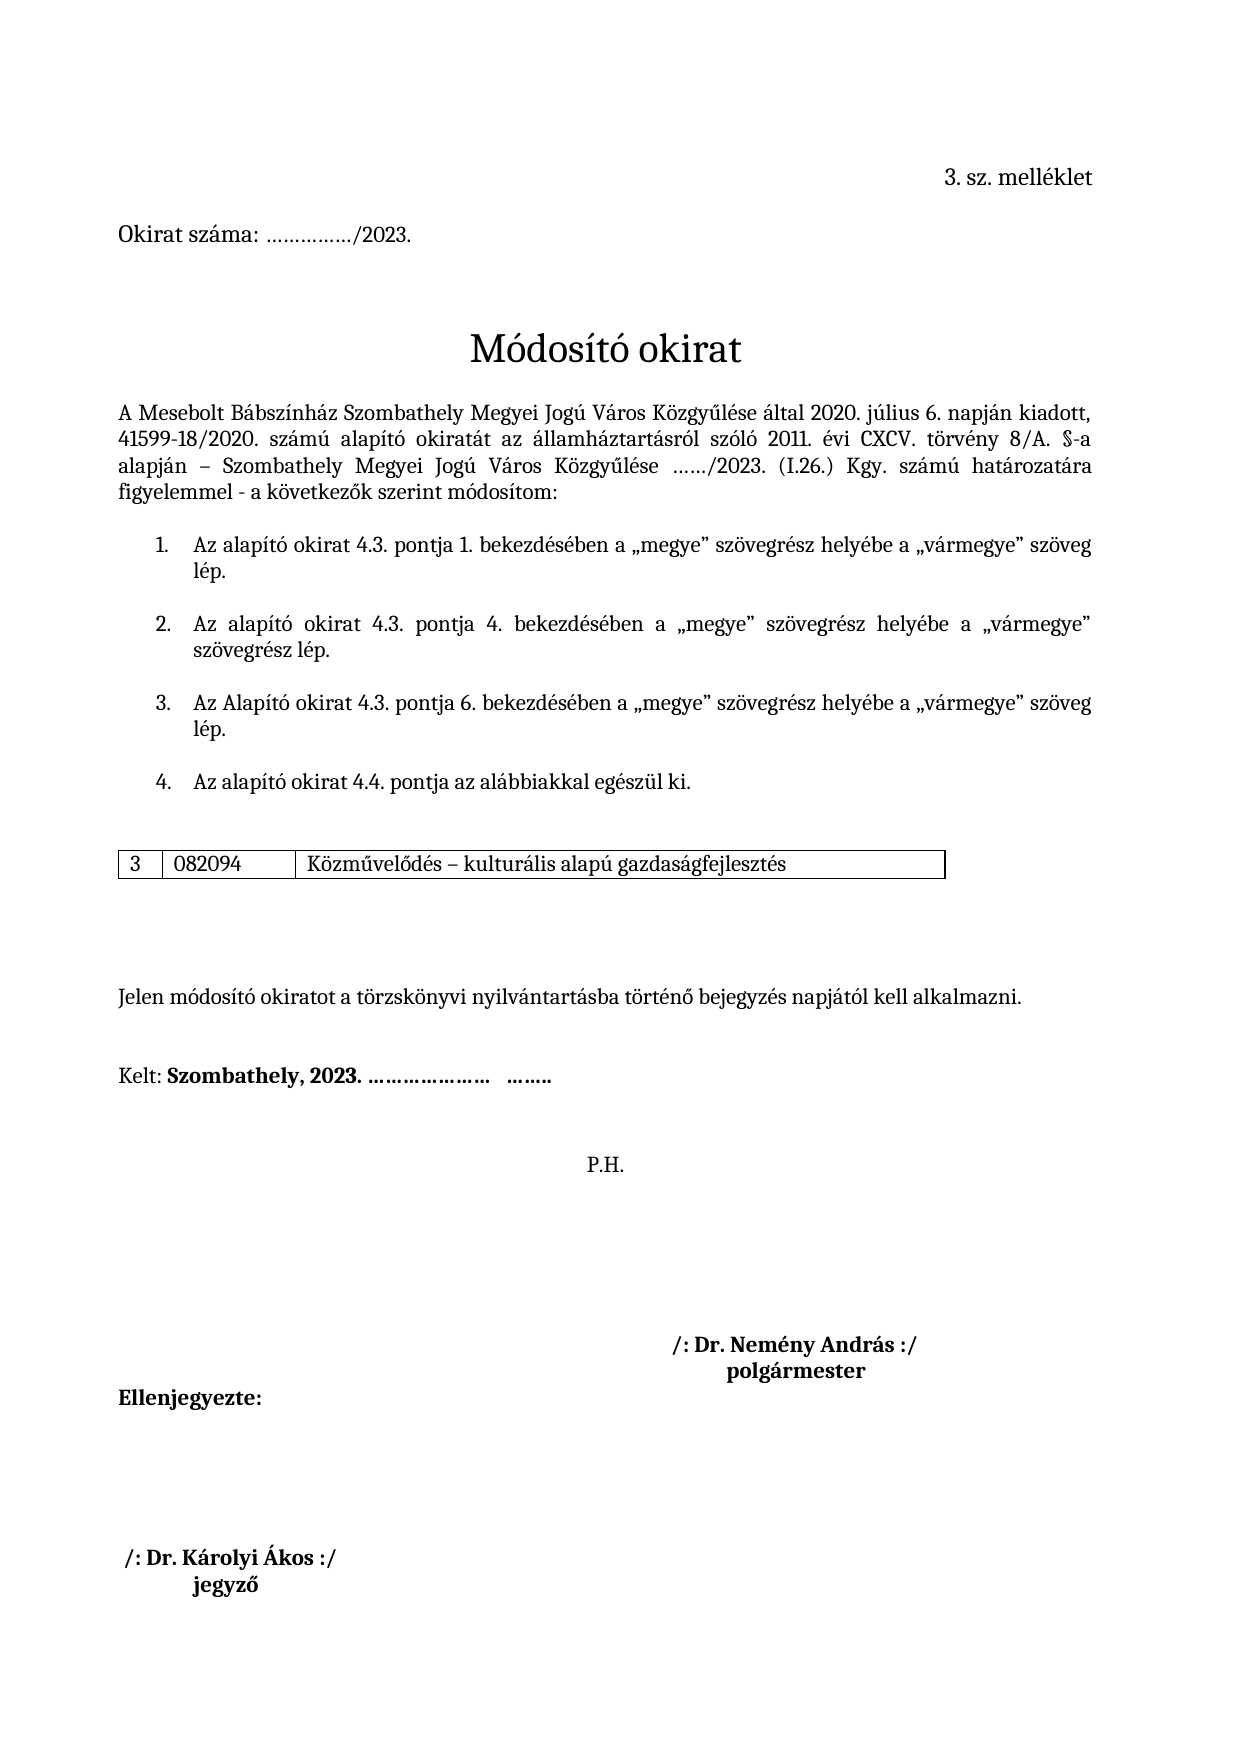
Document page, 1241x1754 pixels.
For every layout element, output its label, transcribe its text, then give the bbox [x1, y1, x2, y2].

text Módosító okirat [118, 325, 1093, 373]
text polgármester [118, 1358, 1093, 1385]
list Az Alapító okirat 4.3. pontja 6. bekezdésében a „megye” szövegrész helyébe a „vármegye” szöveg lép. [156, 689, 1093, 742]
text /: Dr. Nemény András :/ [118, 1332, 1093, 1358]
table_header 082094 [163, 851, 295, 877]
text Okirat száma: ……………/2023. [118, 220, 1093, 249]
text A Mesebolt Bábszínház Szombathely Megyei Jogú Város Közgyűlése által 2020. július 6. napján kiadott, 41599-18/2020. számú alapító okiratát az államháztartásról szóló 2011. évi CXCV. törvény 8/A. §-a alapján – Szombathely Megyei Jogú Város Közgyűlése ……/2023. (I.26.) Kgy. számú határozatára figyelemmel - a következők szerint módosítom: [118, 400, 1093, 505]
list Jelen módosító okiratot a törzskönyvi nyilvántartásba történő bejegyzés napjától kell alkalmazni. [118, 984, 1093, 1010]
text Kelt: Szombathely, 2023. ………………… …….. [118, 1063, 1093, 1089]
text P.H. [118, 1152, 1093, 1178]
list Az alapító okirat 4.3. pontja 1. bekezdésében a „megye” szövegrész helyébe a „vármegye” szöveg lép. [156, 531, 1093, 584]
table_header 3 [119, 851, 162, 877]
list Az alapító okirat 4.3. pontja 4. bekezdésében a „megye” szövegrész helyébe a „vármegye” szövegrész lép. [156, 611, 1093, 663]
text 3. sz. melléklet [118, 162, 1093, 191]
text jegyző [118, 1572, 1093, 1598]
list Az alapító okirat 4.4. pontja az alábbiakkal egészül ki. [156, 769, 1093, 795]
text Ellenjegyezte: [118, 1385, 1093, 1411]
text /: Dr. Károlyi Ákos :/ [118, 1545, 1093, 1572]
table_header Közművelődés – kulturális alapú gazdaságfejlesztés [296, 851, 944, 877]
